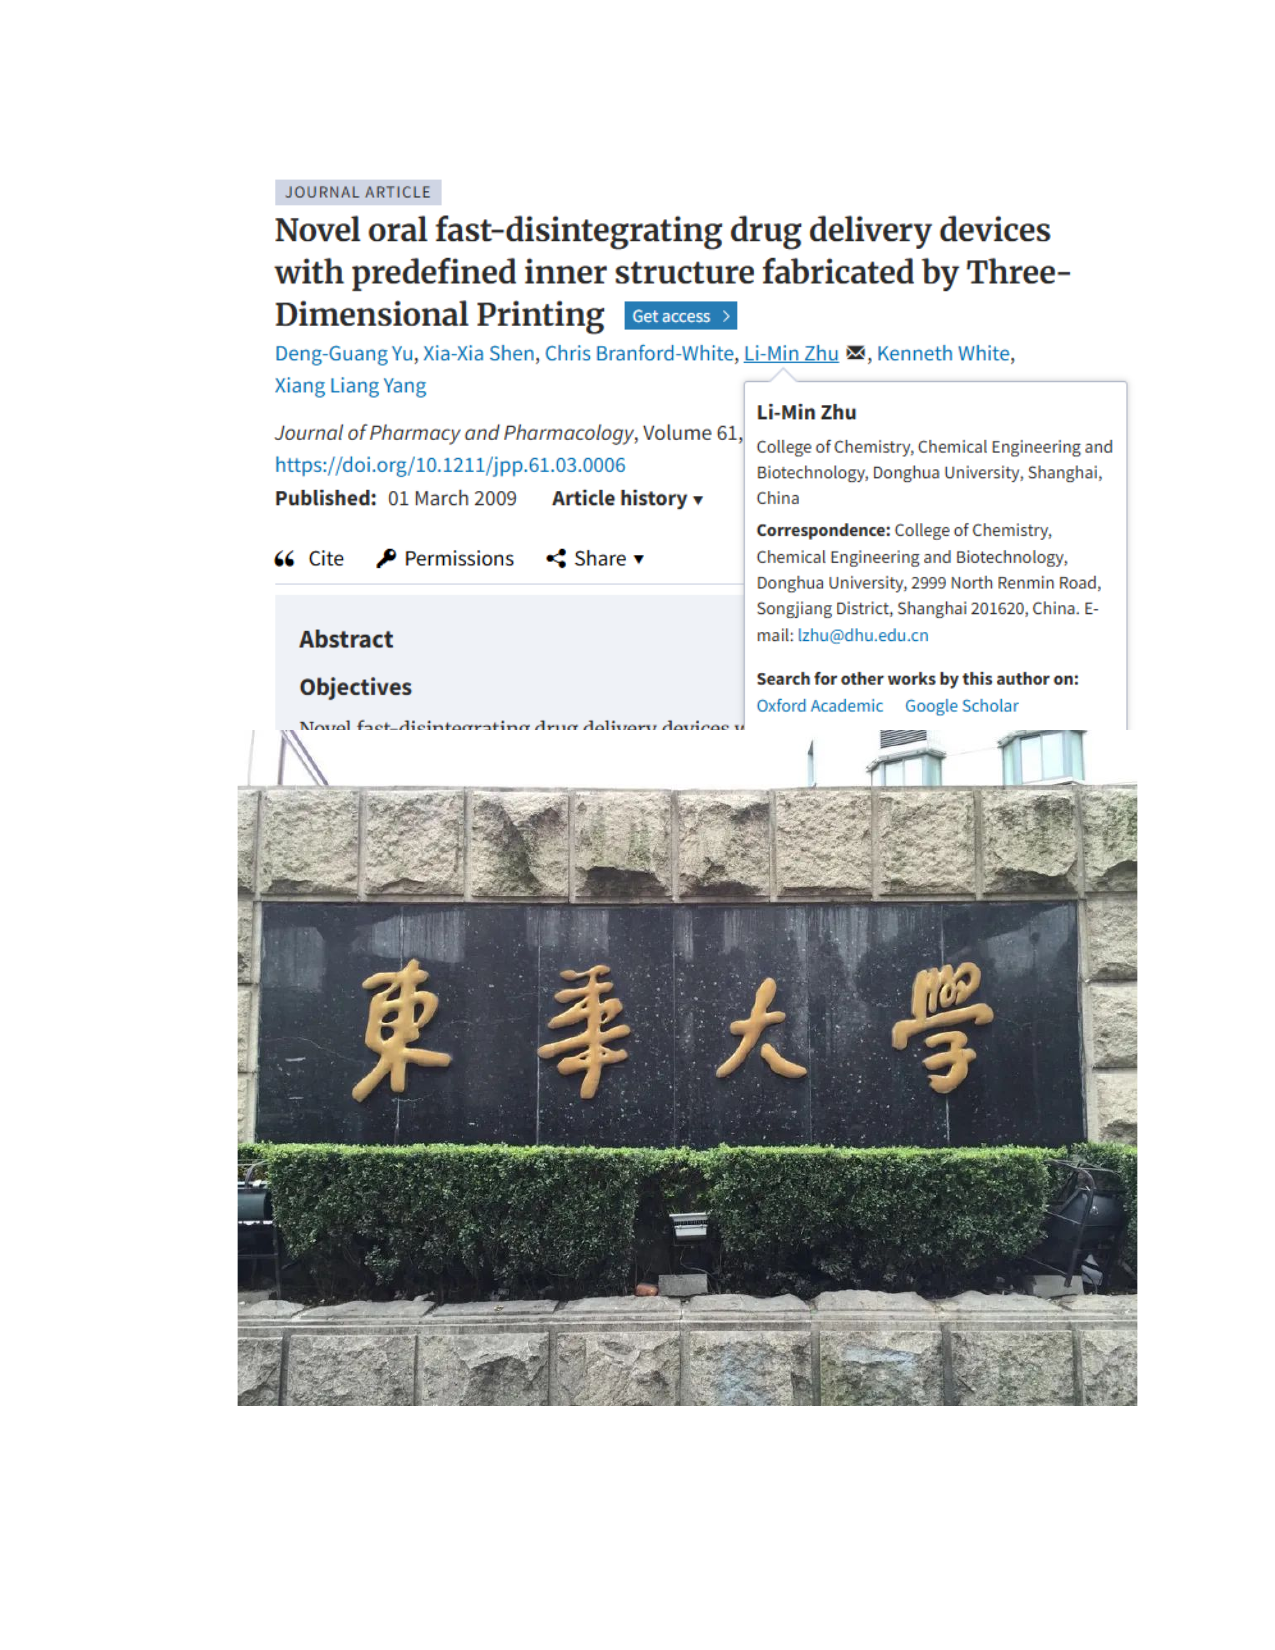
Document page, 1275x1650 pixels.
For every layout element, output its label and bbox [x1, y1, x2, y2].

picture [237, 150, 1138, 1406]
